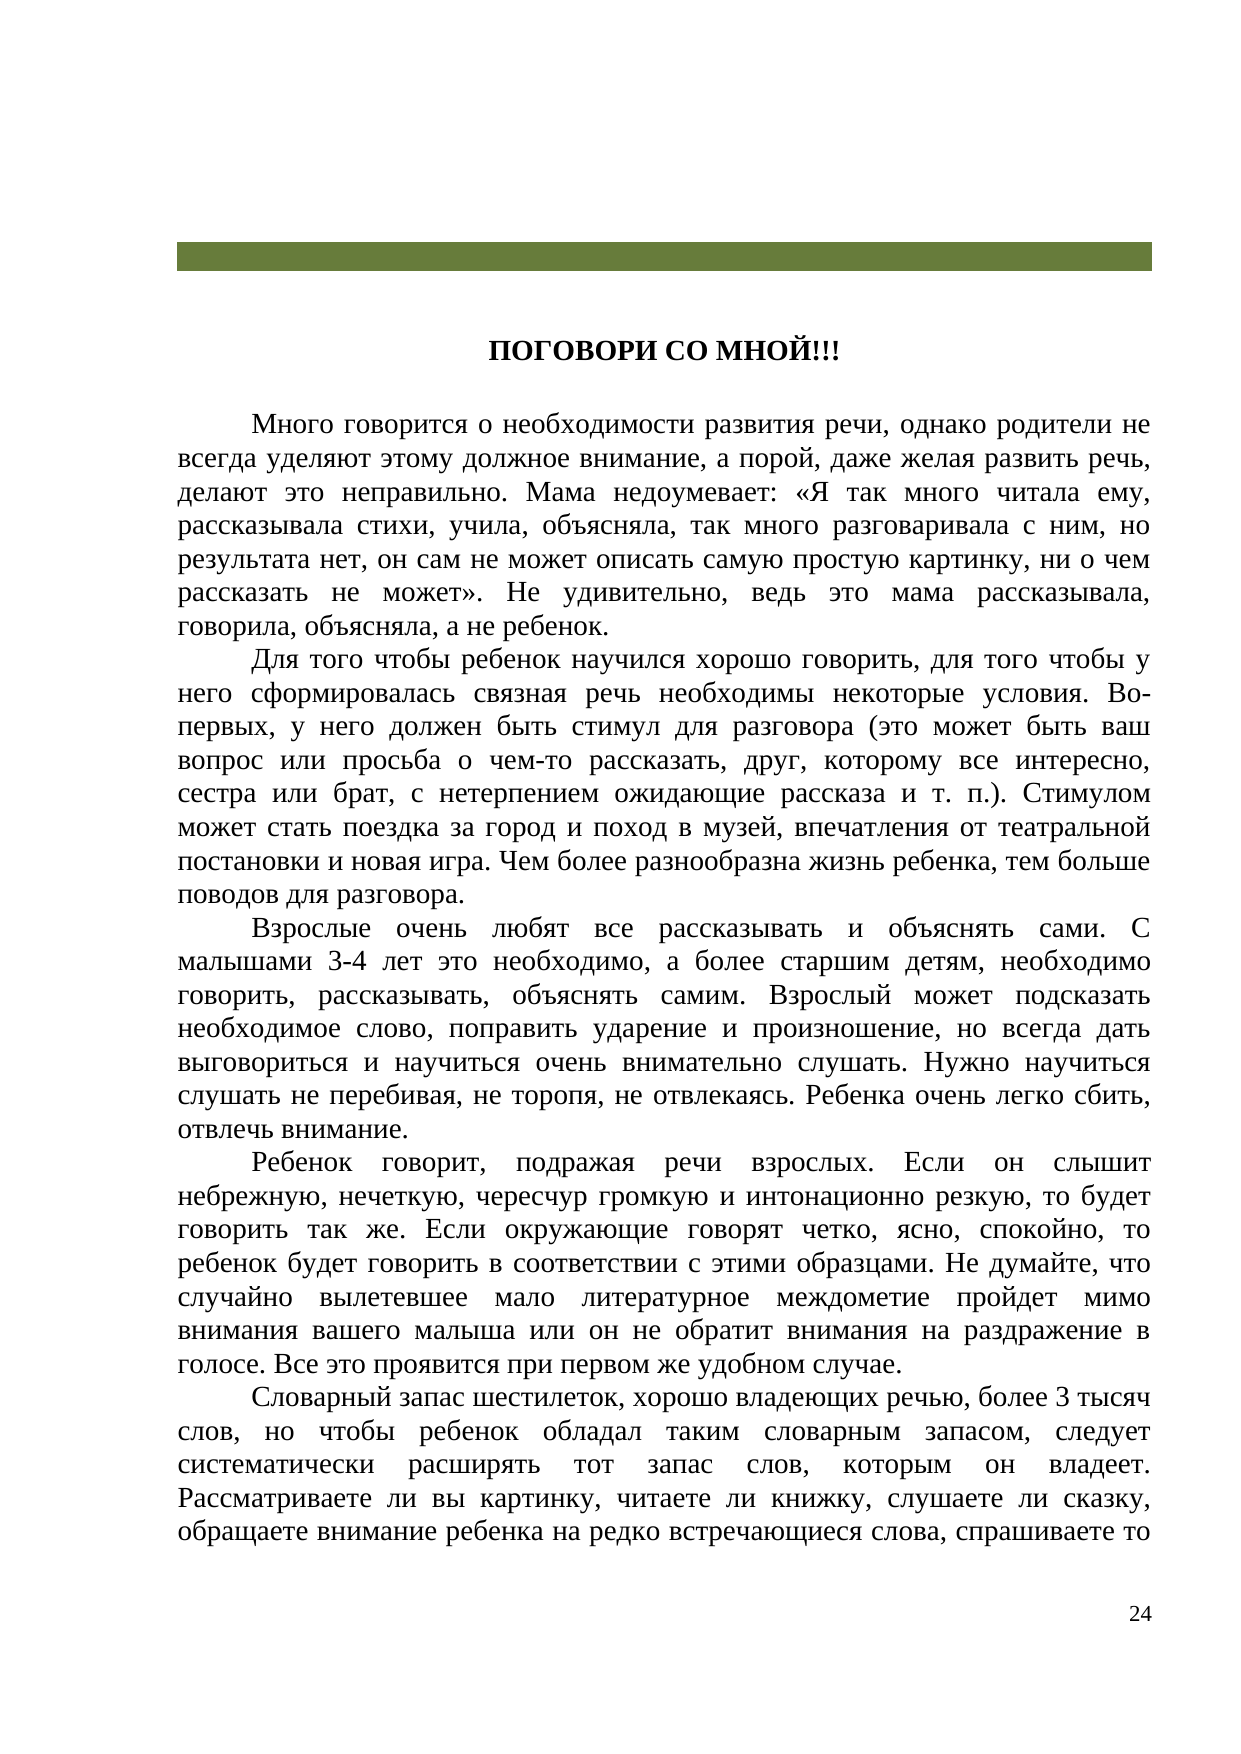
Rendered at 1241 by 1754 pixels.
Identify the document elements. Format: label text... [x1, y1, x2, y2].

text Взрослые очень любят все рассказывать и объяснять сами. С малышами 3-4 лет это необходимо, а более старшим детям, необходимо говорить, рассказывать, объяснять самим. Взрослый может подсказать необходимое слово, поправить ударение и произношение, но всегда дать выговориться и научиться очень внимательно слушать. Нужно научиться слушать не перебивая, не торопя, не отвлекаясь. Ребенка очень легко сбить, отвлечь внимание. [177, 910, 1152, 1144]
text Много говорится о необходимости развития речи, однако родители не всегда уделяют этому должное внимание, а порой, даже желая развить речь, делают это неправильно. Мама недоумевает: «Я так много читала ему, рассказывала стихи, учила, объясняла, так много разговаривала с ним, но результата нет, он сам не может описать самую простую картинку, ни о чем рассказать не может». Не удивительно, ведь это мама рассказывала, говорила, объясняла, а не ребенок. [177, 407, 1152, 641]
text Ребенок говорит, подражая речи взрослых. Если он слышит небрежную, нечеткую, чересчур громкую и интонационно резкую, то будет говорить так же. Если окружающие говорят четко, ясно, спокойно, то ребенок будет говорить в соответствии с этими образцами. Не думайте, что случайно вылетевшее мало литературное междометие пройдет мимо внимания вашего малыша или он не обратит внимания на раздражение в голосе. Все это проявится при первом же удобном случае. [177, 1144, 1152, 1379]
text Для того чтобы ребенок научился хорошо говорить, для того чтобы у него сформировалась связная речь необходимы некоторые условия. Во-первых, у него должен быть стимул для разговора (это может быть ваш вопрос или просьба о чем-то рассказать, друг, которому все интересно, сестра или брат, с нетерпением ожидающие рассказа и т. п.). Стимулом может стать поездка за город и поход в музей, впечатления от театральной постановки и новая игра. Чем более разнообразна жизнь ребенка, тем больше поводов для разговора. [177, 641, 1152, 910]
text ПОГОВОРИ СО МНОЙ!!! [177, 333, 1152, 367]
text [177, 1379, 1152, 1547]
